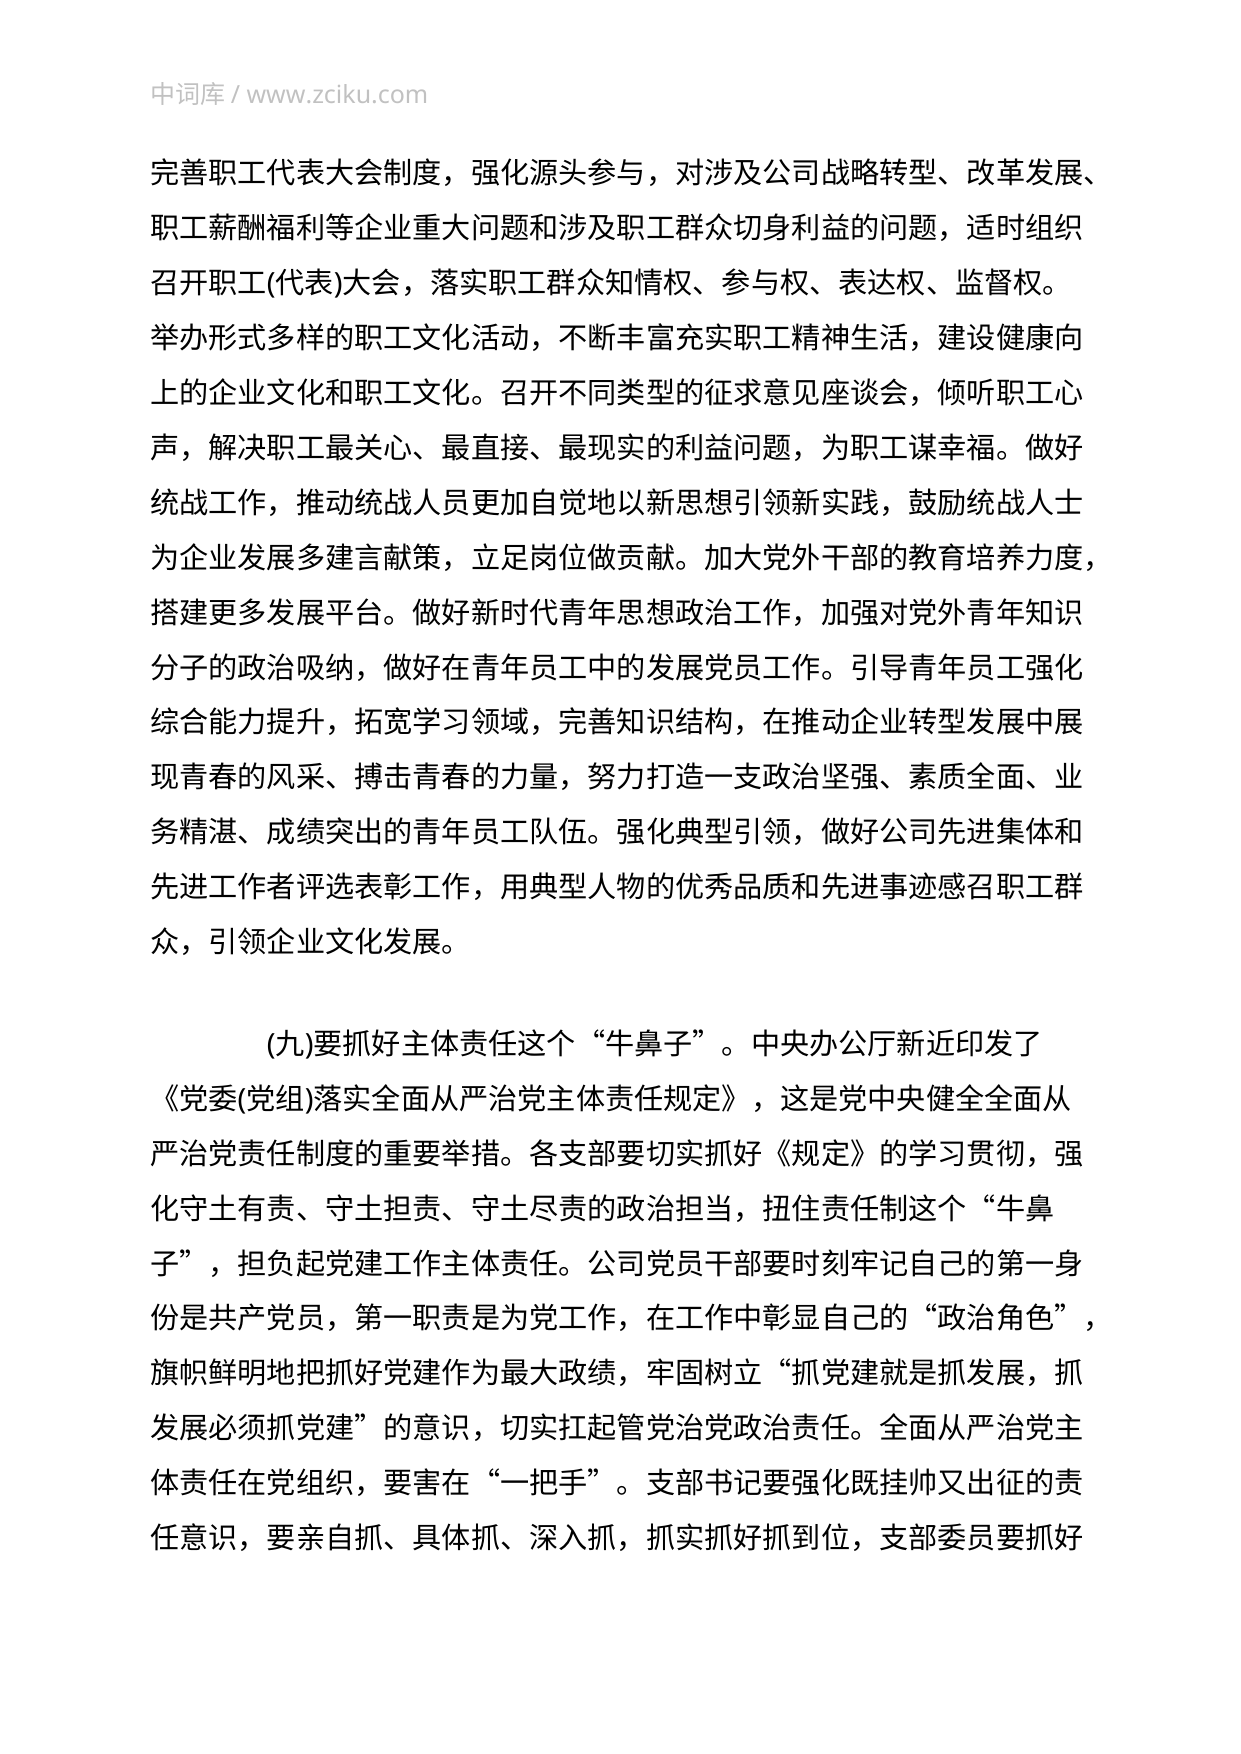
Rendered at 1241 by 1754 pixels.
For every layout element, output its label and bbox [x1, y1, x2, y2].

text [150, 150, 1090, 961]
text [150, 1020, 1090, 1557]
